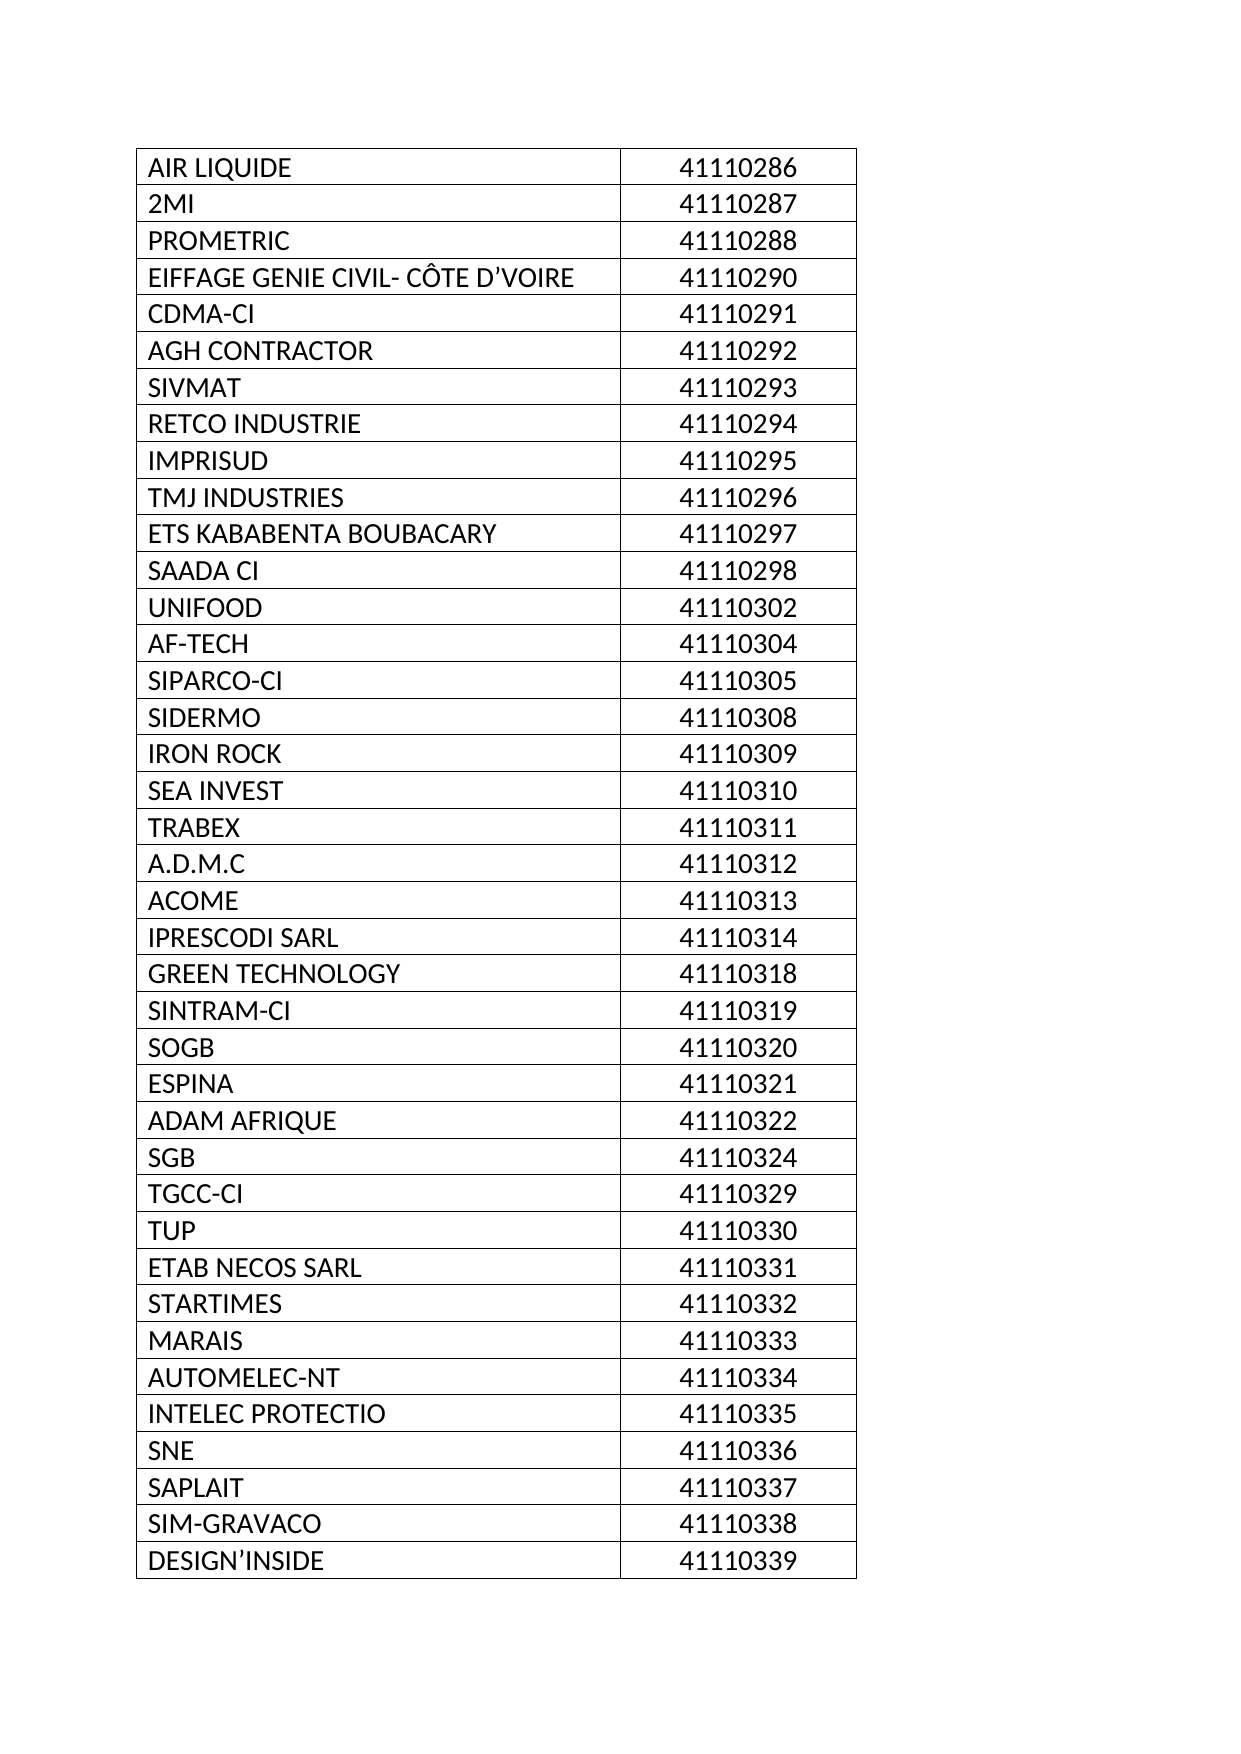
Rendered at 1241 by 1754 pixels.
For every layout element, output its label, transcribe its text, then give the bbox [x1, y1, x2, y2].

table_cell SOGB [137, 1029, 620, 1064]
table_cell 41110311 [621, 809, 856, 844]
table_cell TMJ INDUSTRIES [137, 479, 620, 514]
table_cell 41110322 [621, 1102, 856, 1138]
table_cell 41110297 [621, 515, 856, 551]
table_cell 41110339 [621, 1542, 856, 1578]
table_cell SEA INVEST [137, 772, 620, 808]
table_cell GREEN TECHNOLOGY [137, 955, 620, 991]
table_cell PROMETRIC [137, 222, 620, 258]
table_cell 41110338 [621, 1505, 856, 1541]
table_cell IRON ROCK [137, 735, 620, 771]
table_cell MARAIS [137, 1322, 620, 1358]
table_cell SIDERMO [137, 699, 620, 734]
table_cell 41110335 [621, 1395, 856, 1431]
table_cell ETAB NECOS SARL [137, 1249, 620, 1284]
table_cell SAADA CI [137, 552, 620, 588]
table_cell 41110319 [621, 992, 856, 1028]
table_cell TGCC-CI [137, 1175, 620, 1211]
table_cell 41110314 [621, 919, 856, 954]
table_cell 41110309 [621, 735, 856, 771]
table_cell IMPRISUD [137, 442, 620, 478]
table_cell 41110336 [621, 1432, 856, 1468]
table_cell 41110318 [621, 955, 856, 991]
table_cell CDMA-CI [137, 295, 620, 331]
table_cell AUTOMELEC-NT [137, 1359, 620, 1394]
table_cell SIVMAT [137, 369, 620, 404]
table_cell UNIFOOD [137, 589, 620, 624]
table_cell 41110333 [621, 1322, 856, 1358]
table_cell 41110313 [621, 882, 856, 918]
table_cell ETS KABABENTA BOUBACARY [137, 515, 620, 551]
table_cell SIPARCO-CI [137, 662, 620, 698]
table_cell 41110291 [621, 295, 856, 331]
table_cell 41110324 [621, 1139, 856, 1174]
table_cell 41110292 [621, 332, 856, 368]
table_cell SIM-GRAVACO [137, 1505, 620, 1541]
table_cell SINTRAM-CI [137, 992, 620, 1028]
table_cell 41110287 [621, 185, 856, 221]
table_cell SAPLAIT [137, 1469, 620, 1504]
table_cell ACOME [137, 882, 620, 918]
table_cell AIR LIQUIDE [137, 149, 620, 184]
table_cell A.D.M.C [137, 845, 620, 881]
table_cell AGH CONTRACTOR [137, 332, 620, 368]
table_cell 41110304 [621, 625, 856, 661]
table_cell 41110310 [621, 772, 856, 808]
table_cell 41110288 [621, 222, 856, 258]
table_cell RETCO INDUSTRIE [137, 405, 620, 441]
table_cell ADAM AFRIQUE [137, 1102, 620, 1138]
table_cell 41110334 [621, 1359, 856, 1394]
table_cell TUP [137, 1212, 620, 1248]
table_cell ESPINA [137, 1065, 620, 1101]
table_cell TRABEX [137, 809, 620, 844]
table_cell AF-TECH [137, 625, 620, 661]
table_cell 41110296 [621, 479, 856, 514]
table_cell SNE [137, 1432, 620, 1468]
table_cell 41110293 [621, 369, 856, 404]
table_cell 41110298 [621, 552, 856, 588]
table_cell 41110312 [621, 845, 856, 881]
table_cell INTELEC PROTECTIO [137, 1395, 620, 1431]
table_cell 41110337 [621, 1469, 856, 1504]
table_cell SGB [137, 1139, 620, 1174]
table_cell 41110332 [621, 1285, 856, 1321]
table_cell 41110290 [621, 259, 856, 294]
table_cell STARTIMES [137, 1285, 620, 1321]
table_cell 41110320 [621, 1029, 856, 1064]
table_cell 41110331 [621, 1249, 856, 1284]
table_cell 41110295 [621, 442, 856, 478]
table_cell 41110321 [621, 1065, 856, 1101]
table_cell 41110305 [621, 662, 856, 698]
table_cell 41110330 [621, 1212, 856, 1248]
table_cell 41110294 [621, 405, 856, 441]
table_cell IPRESCODI SARL [137, 919, 620, 954]
table_cell DESIGN’INSIDE [137, 1542, 620, 1578]
table_cell 41110286 [621, 149, 856, 184]
table_cell 2MI [137, 185, 620, 221]
table_cell EIFFAGE GENIE CIVIL- CÔTE D’VOIRE [137, 259, 620, 294]
table_cell 41110302 [621, 589, 856, 624]
table_cell 41110308 [621, 699, 856, 734]
table_cell 41110329 [621, 1175, 856, 1211]
